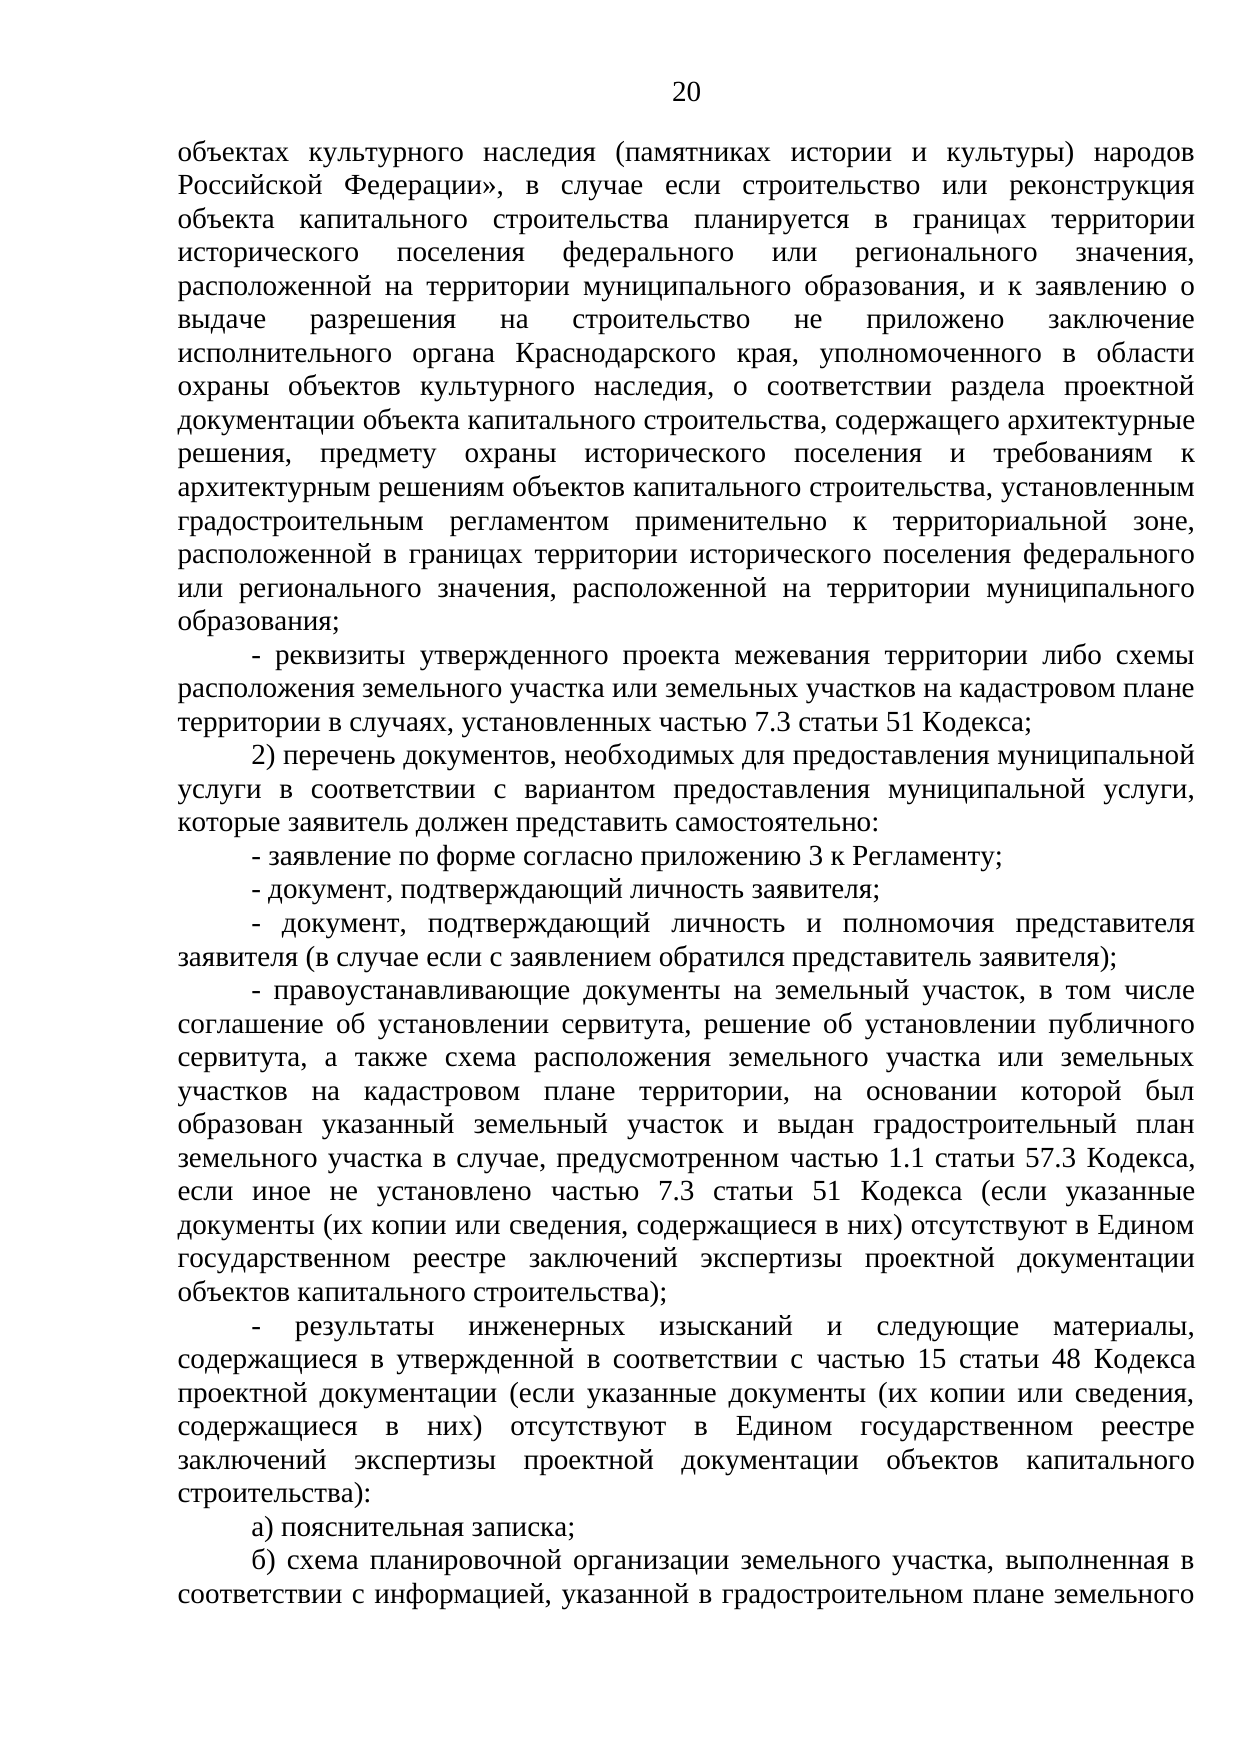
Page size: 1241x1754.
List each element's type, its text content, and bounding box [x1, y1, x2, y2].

text 2) перечень документов, необходимых для предоставления муниципальной услуги в соответствии с вариантом предоставления муниципальной услуги, которые заявитель должен представить самостоятельно: [177, 737, 1196, 838]
text - реквизиты утвержденного проекта межевания территории либо схемы расположения земельного участка или земельных участков на кадастровом плане территории в случаях, установленных частью 7.3 статьи 51 Кодекса; [177, 637, 1196, 737]
text - документ, подтверждающий личность заявителя; [177, 872, 1196, 905]
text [177, 134, 1196, 637]
text - документ, подтверждающий личность и полномочия представителя заявителя (в случае если с заявлением обратился представитель заявителя); [177, 905, 1196, 972]
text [177, 1542, 1196, 1609]
text - правоустанавливающие документы на земельный участок, в том числе соглашение об установлении сервитута, решение об установлении публичного сервитута, а также схема расположения земельного участка или земельных участков на кадастровом плане территории, на основании которой был образован указанный земельный участок и выдан градостроительный план земельного участка в случае, предусмотренном частью 1.1 статьи 57.3 Кодекса, если иное не установлено частью 7.3 статьи 51 Кодекса (если указанные документы (их копии или сведения, содержащиеся в них) отсутствуют в Едином государственном реестре заключений экспертизы проектной документации объектов капитального строительства); [177, 972, 1196, 1308]
text - результаты инженерных изысканий и следующие материалы, содержащиеся в утвержденной в соответствии с частью 15 статьи 48 Кодекса проектной документации (если указанные документы (их копии или сведения, содержащиеся в них) отсутствуют в Едином государственном реестре заключений экспертизы проектной документации объектов капитального строительства): [177, 1308, 1196, 1509]
text а) пояснительная записка; [177, 1509, 1196, 1542]
text - заявление по форме согласно приложению 3 к Регламенту; [177, 838, 1196, 872]
